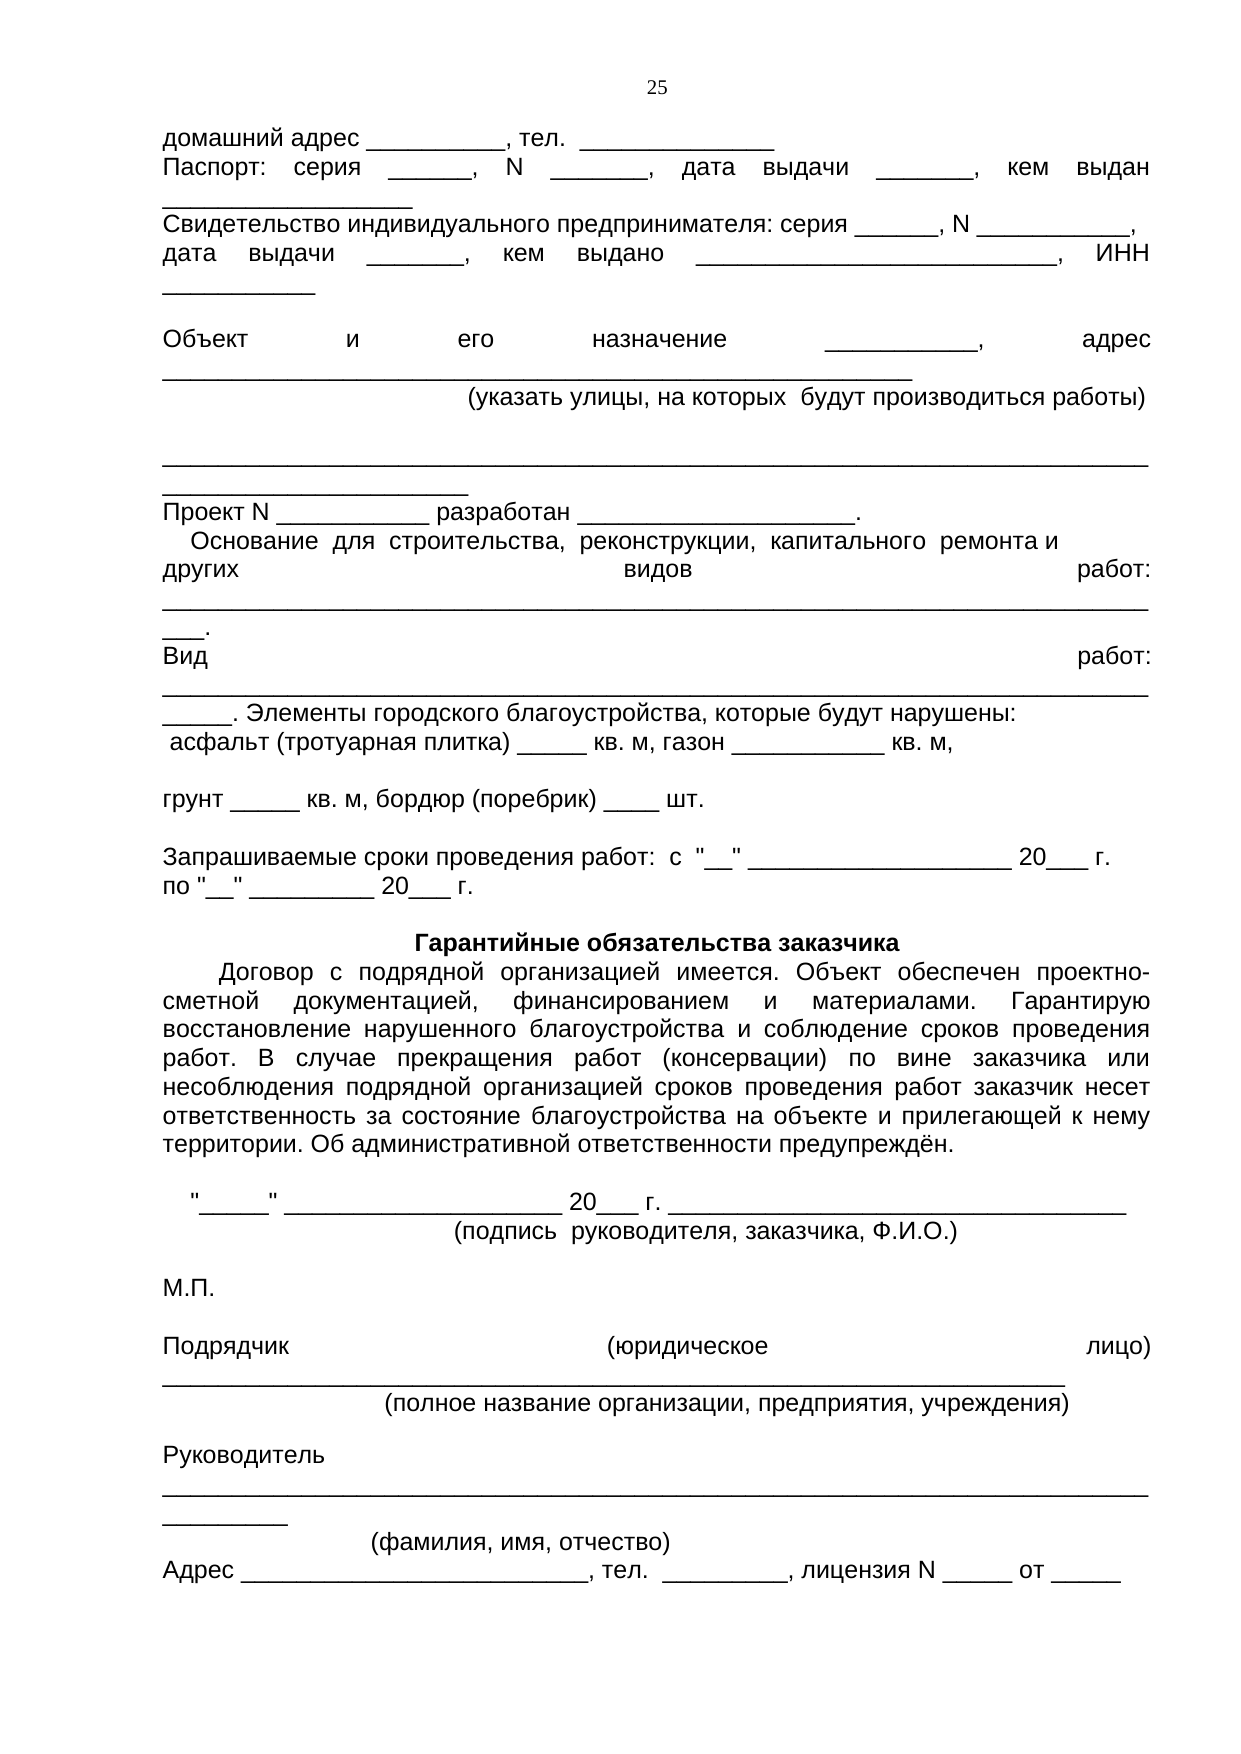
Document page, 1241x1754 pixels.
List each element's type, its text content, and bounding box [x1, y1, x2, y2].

text Объект и его назначение ___________, адрес ______________________________________________________ [162, 324, 1152, 382]
text Подрядчик (юридическое лицо) _________________________________________________________________ [162, 1331, 1152, 1388]
text Паспорт: серия ______, N _______, дата выдачи _______, кем выдан __________________ [162, 152, 1152, 209]
text Проект N ___________ разработан ____________________. [162, 497, 1152, 526]
text (подпись руководителя, заказчика, Ф.И.О.) [162, 1216, 1152, 1244]
text _____________________________________________________________________________________________ [162, 439, 1152, 497]
text Договор с подрядной организацией имеется. Объект обеспечен проектно-сметной документацией, финансированием и материалами. Гарантирую восстановление нарушенного благоустройства и соблюдение сроков проведения работ. В случае прекращения работ (консервации) по вине заказчика или несоблюдения подрядной организацией сроков проведения работ заказчик несет ответственность за состояние благоустройства на объекте и прилегающей к нему территории. Об административной ответственности предупреждён. [162, 957, 1152, 1158]
text Вид работ: ____________________________________________________________________________. Элементы городского благоустройства, которые будут нарушены: [162, 641, 1152, 727]
text дата выдачи _______, кем выдано __________________________, ИНН ___________ [162, 238, 1152, 296]
text (полное название организации, предприятия, учреждения) [162, 1388, 1152, 1417]
text Свидетельство индивидуального предпринимателя: серия ______, N ___________, [162, 209, 1152, 238]
text "_____" ____________________ 20___ г. _________________________________ [162, 1187, 1152, 1216]
text М.П. [162, 1273, 1152, 1302]
text других видов работ: __________________________________________________________________________. [162, 554, 1152, 641]
text Основание для строительства, реконструкции, капитального ремонта и [162, 526, 1152, 554]
text Руководитель ________________________________________________________________________________ [162, 1441, 1152, 1527]
text (указать улицы, на которых будут производиться работы) [162, 382, 1152, 411]
text домашний адрес __________, тел. ______________ [162, 123, 1152, 152]
text Запрашиваемые сроки проведения работ: с "__" ___________________ 20___ г. [162, 842, 1152, 871]
text Адрес _________________________, тел. _________, лицензия N _____ от _____ [162, 1556, 1152, 1584]
text грунт _____ кв. м, бордюр (поребрик) ____ шт. [162, 784, 1152, 813]
text (фамилия, имя, отчество) [162, 1527, 1152, 1556]
text Гарантийные обязательства заказчика [162, 928, 1152, 957]
text асфальт (тротуарная плитка) _____ кв. м, газон ___________ кв. м, [162, 727, 1152, 756]
text по "__" _________ 20___ г. [162, 871, 1152, 899]
